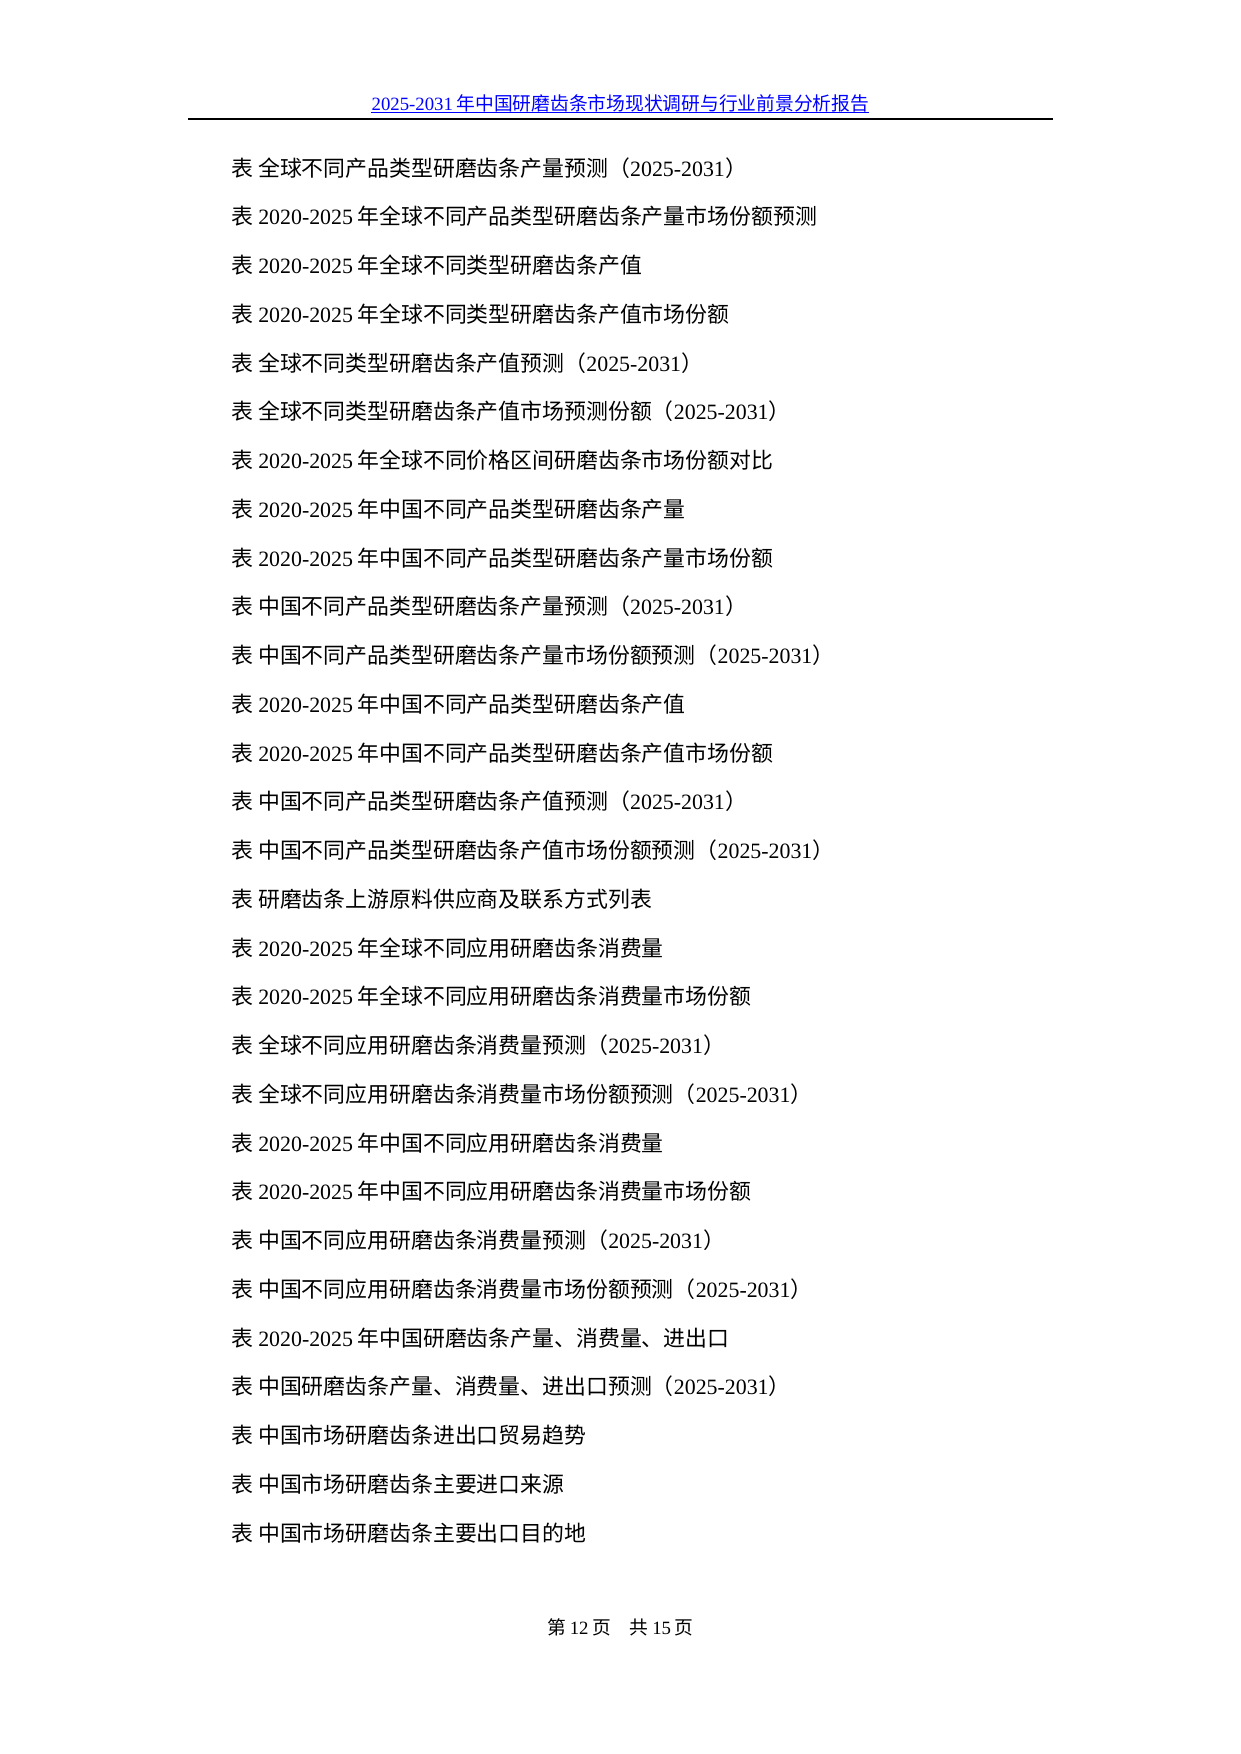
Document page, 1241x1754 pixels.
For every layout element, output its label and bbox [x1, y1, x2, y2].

text [187, 150, 1053, 1548]
